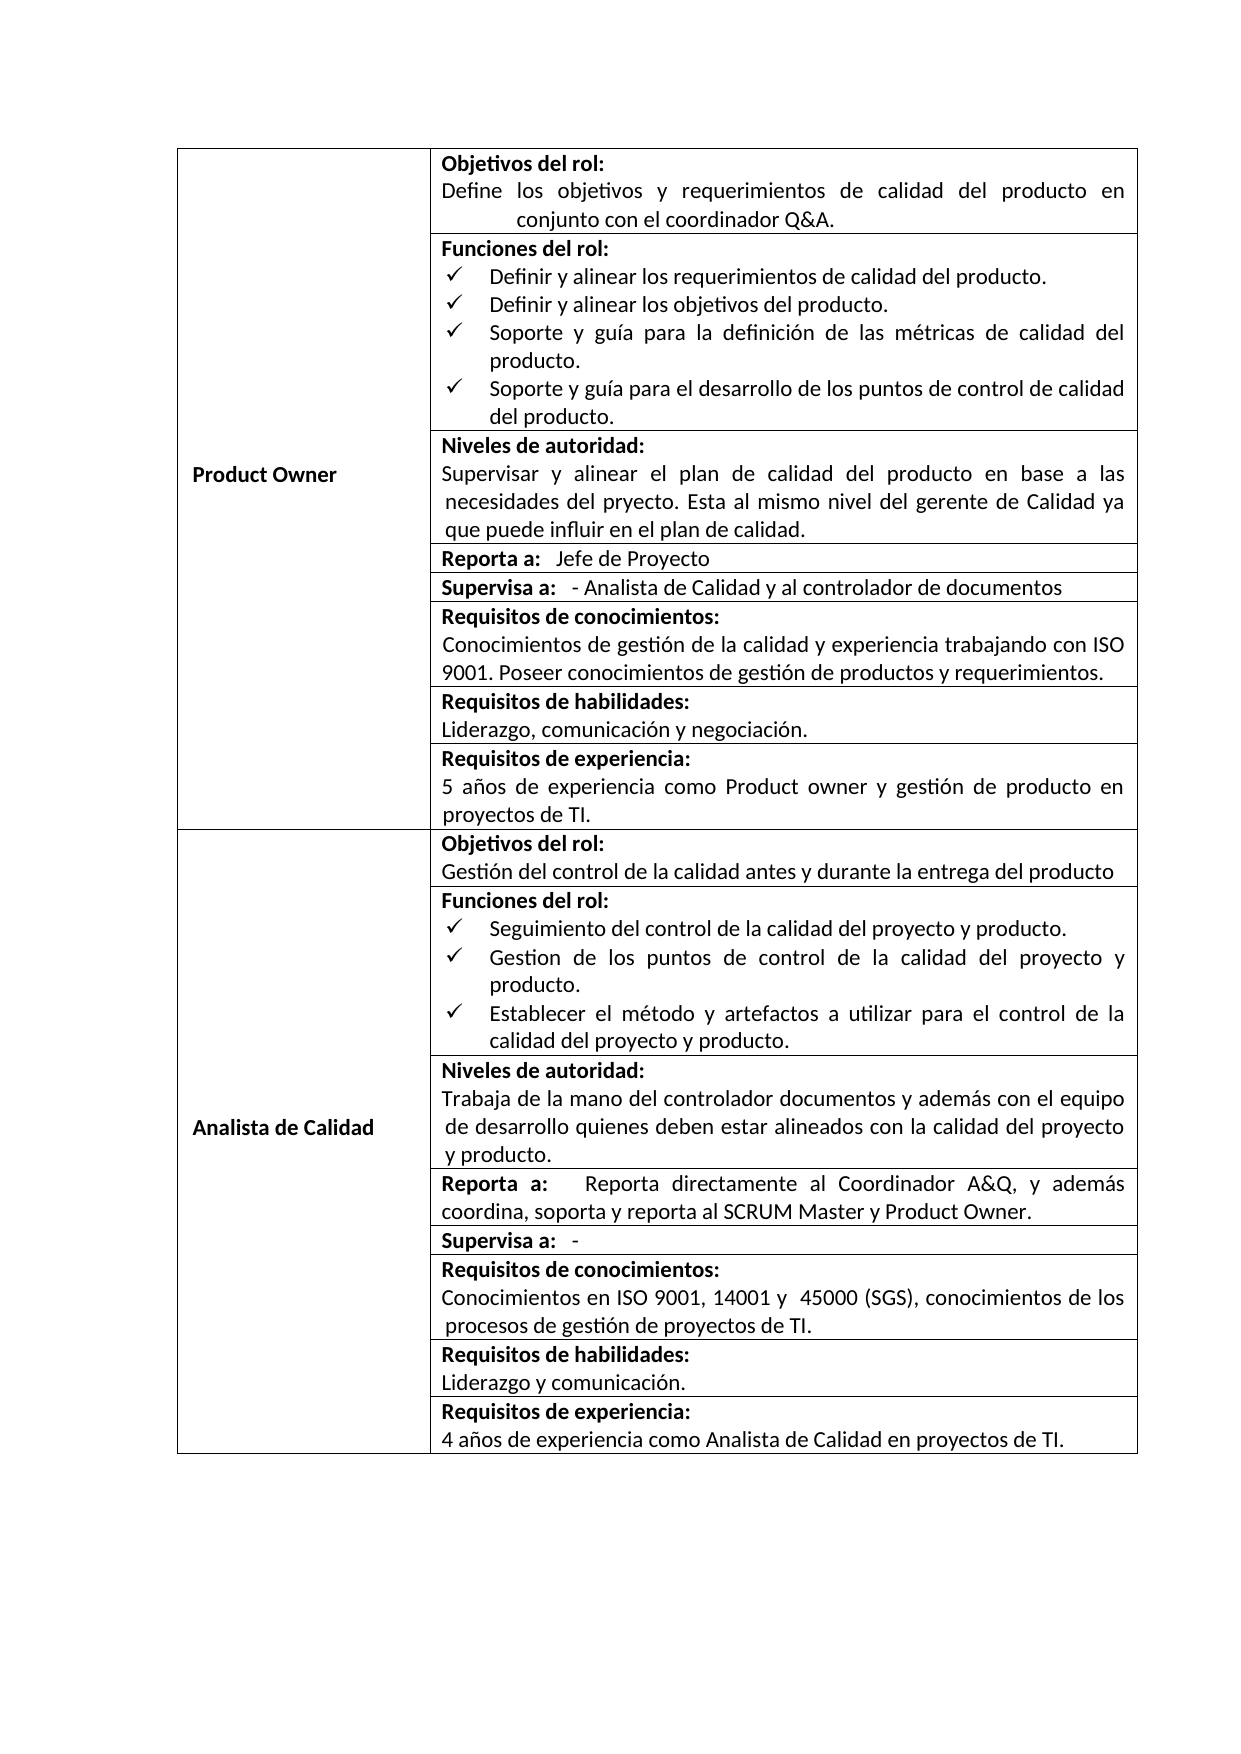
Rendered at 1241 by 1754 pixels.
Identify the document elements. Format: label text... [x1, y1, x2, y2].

table_cell Requisitos de conocimientos: Conocimientos de gestión de la calidad y experiencia trabajando con ISO 9001. Poseer conocimientos de gestión de productos y requerimientos. [431, 602, 1137, 686]
table_cell Product Owner [178, 149, 430, 828]
table_cell Objetivos del rol: Define los objetivos y requerimientos de calidad del producto en conjunto con el coordinador Q&A. [431, 149, 1137, 233]
table_cell Niveles de autoridad: Trabaja de la mano del controlador documentos y además con el equipo de desarrollo quienes deben estar alineados con la calidad del proyecto y producto. [431, 1056, 1137, 1168]
table_cell Supervisa a: - Analista de Calidad y al controlador de documentos [431, 573, 1137, 601]
table_cell Reporta a: Jefe de Proyecto [431, 544, 1137, 572]
table_cell Objetivos del rol: Gestión del control de la calidad antes y durante la entrega del producto [431, 830, 1137, 886]
table_cell Requisitos de experiencia: 5 años de experiencia como Product owner y gestión de producto en proyectos de TI. [431, 744, 1137, 828]
table_cell Reporta a: Reporta directamente al Coordinador A&Q, y además coordina, soporta y reporta al SCRUM Master y Product Owner. [431, 1169, 1137, 1225]
table_cell Requisitos de habilidades: Liderazgo y comunicación. [431, 1340, 1137, 1396]
table_cell Funciones del rol: Seguimiento del control de la calidad del proyecto y producto. Gestion de los puntos de control de la calidad del proyecto y producto. Establecer el método y artefactos a utilizar para el control de la calidad del proyecto y producto. [431, 887, 1137, 1055]
table_cell Funciones del rol: Definir y alinear los requerimientos de calidad del producto. Definir y alinear los objetivos del producto. Soporte y guía para la definición de las métricas de calidad del producto. Soporte y guía para el desarrollo de los puntos de control de calidad del producto. [431, 234, 1137, 430]
table_cell Supervisa a: - [431, 1226, 1137, 1254]
table_cell Requisitos de habilidades: Liderazgo, comunicación y negociación. [431, 687, 1137, 743]
table_cell Niveles de autoridad: Supervisar y alinear el plan de calidad del producto en base a las necesidades del pryecto. Esta al mismo nivel del gerente de Calidad ya que puede influir en el plan de calidad. [431, 431, 1137, 543]
table_cell Requisitos de experiencia: 4 años de experiencia como Analista de Calidad en proyectos de TI. [431, 1397, 1137, 1453]
table_cell Analista de Calidad [178, 830, 430, 1453]
table_cell Requisitos de conocimientos: Conocimientos en ISO 9001, 14001 y 45000 (SGS), conocimientos de los procesos de gestión de proyectos de TI. [431, 1255, 1137, 1339]
